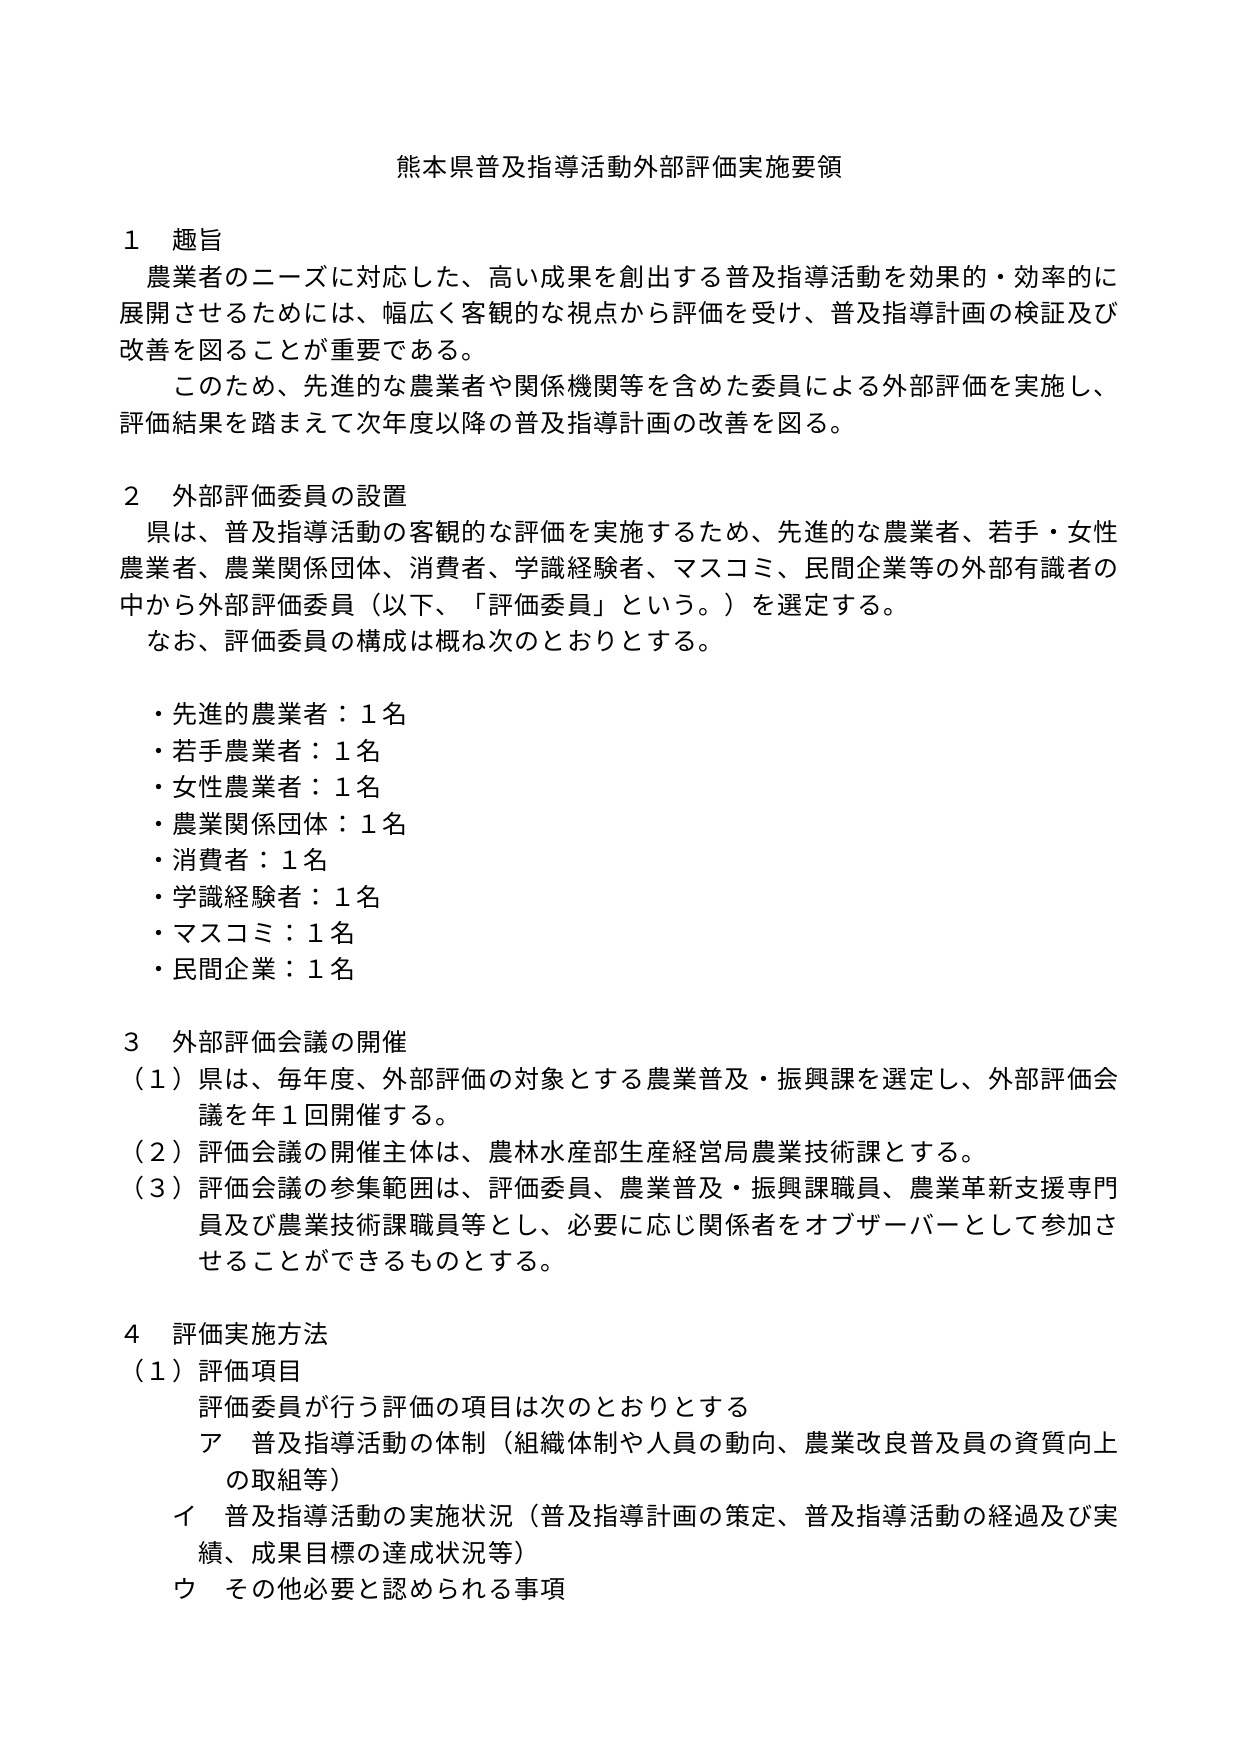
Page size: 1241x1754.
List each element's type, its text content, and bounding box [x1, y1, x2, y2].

text ・民間企業：１名 [119, 950, 1121, 986]
text １ 趣旨 [119, 221, 1121, 257]
text イ 普及指導活動の実施状況（普及指導計画の策定、普及指導活動の経過及び実績、成果目標の達成状況等） [172, 1497, 1121, 1570]
text 評価委員が行う評価の項目は次のとおりとする [119, 1387, 1121, 1424]
text 農業者のニーズに対応した、高い成果を創出する普及指導活動を効果的・効率的に展開させるためには、幅広く客観的な視点から評価を受け、普及指導計画の検証及び改善を図ることが重要である。 [119, 257, 1121, 367]
text （１）評価項目 [119, 1351, 1121, 1387]
text （２）評価会議の開催主体は、農林水産部生産経営局農業技術課とする。 [119, 1132, 1121, 1169]
text ・農業関係団体：１名 [119, 804, 1121, 841]
text このため、先進的な農業者や関係機関等を含めた委員による外部評価を実施し、評価結果を踏まえて次年度以降の普及指導計画の改善を図る。 [119, 367, 1121, 439]
text なお、評価委員の構成は概ね次のとおりとする。 [119, 622, 1121, 658]
text ２ 外部評価委員の設置 [119, 476, 1121, 512]
text ウ その他必要と認められる事項 [172, 1570, 1121, 1606]
text ・マスコミ：１名 [119, 913, 1121, 950]
text ア 普及指導活動の体制（組織体制や人員の動向、農業改良普及員の資質向上の取組等） [172, 1424, 1121, 1497]
text ４ 評価実施方法 [119, 1314, 1121, 1351]
text ・消費者：１名 [119, 841, 1121, 877]
text ・若手農業者：１名 [119, 731, 1121, 768]
text 県は、普及指導活動の客観的な評価を実施するため、先進的な農業者、若手・女性農業者、農業関係団体、消費者、学識経験者、マスコミ、民間企業等の外部有識者の中から外部評価委員（以下、「評価委員」という。）を選定する。 [119, 512, 1121, 622]
text ３ 外部評価会議の開催 [119, 1023, 1121, 1059]
text ・女性農業者：１名 [119, 768, 1121, 804]
text （３）評価会議の参集範囲は、評価委員、農業普及・振興課職員、農業革新支援専門員及び農業技術課職員等とし、必要に応じ関係者をオブザーバーとして参加させることができるものとする。 [119, 1169, 1121, 1278]
text ・学識経験者：１名 [119, 877, 1121, 913]
text （１）県は、毎年度、外部評価の対象とする農業普及・振興課を選定し、外部評価会議を年１回開催する。 [119, 1059, 1121, 1132]
text ・先進的農業者：１名 [119, 695, 1121, 731]
text 熊本県普及指導活動外部評価実施要領 [119, 148, 1121, 184]
